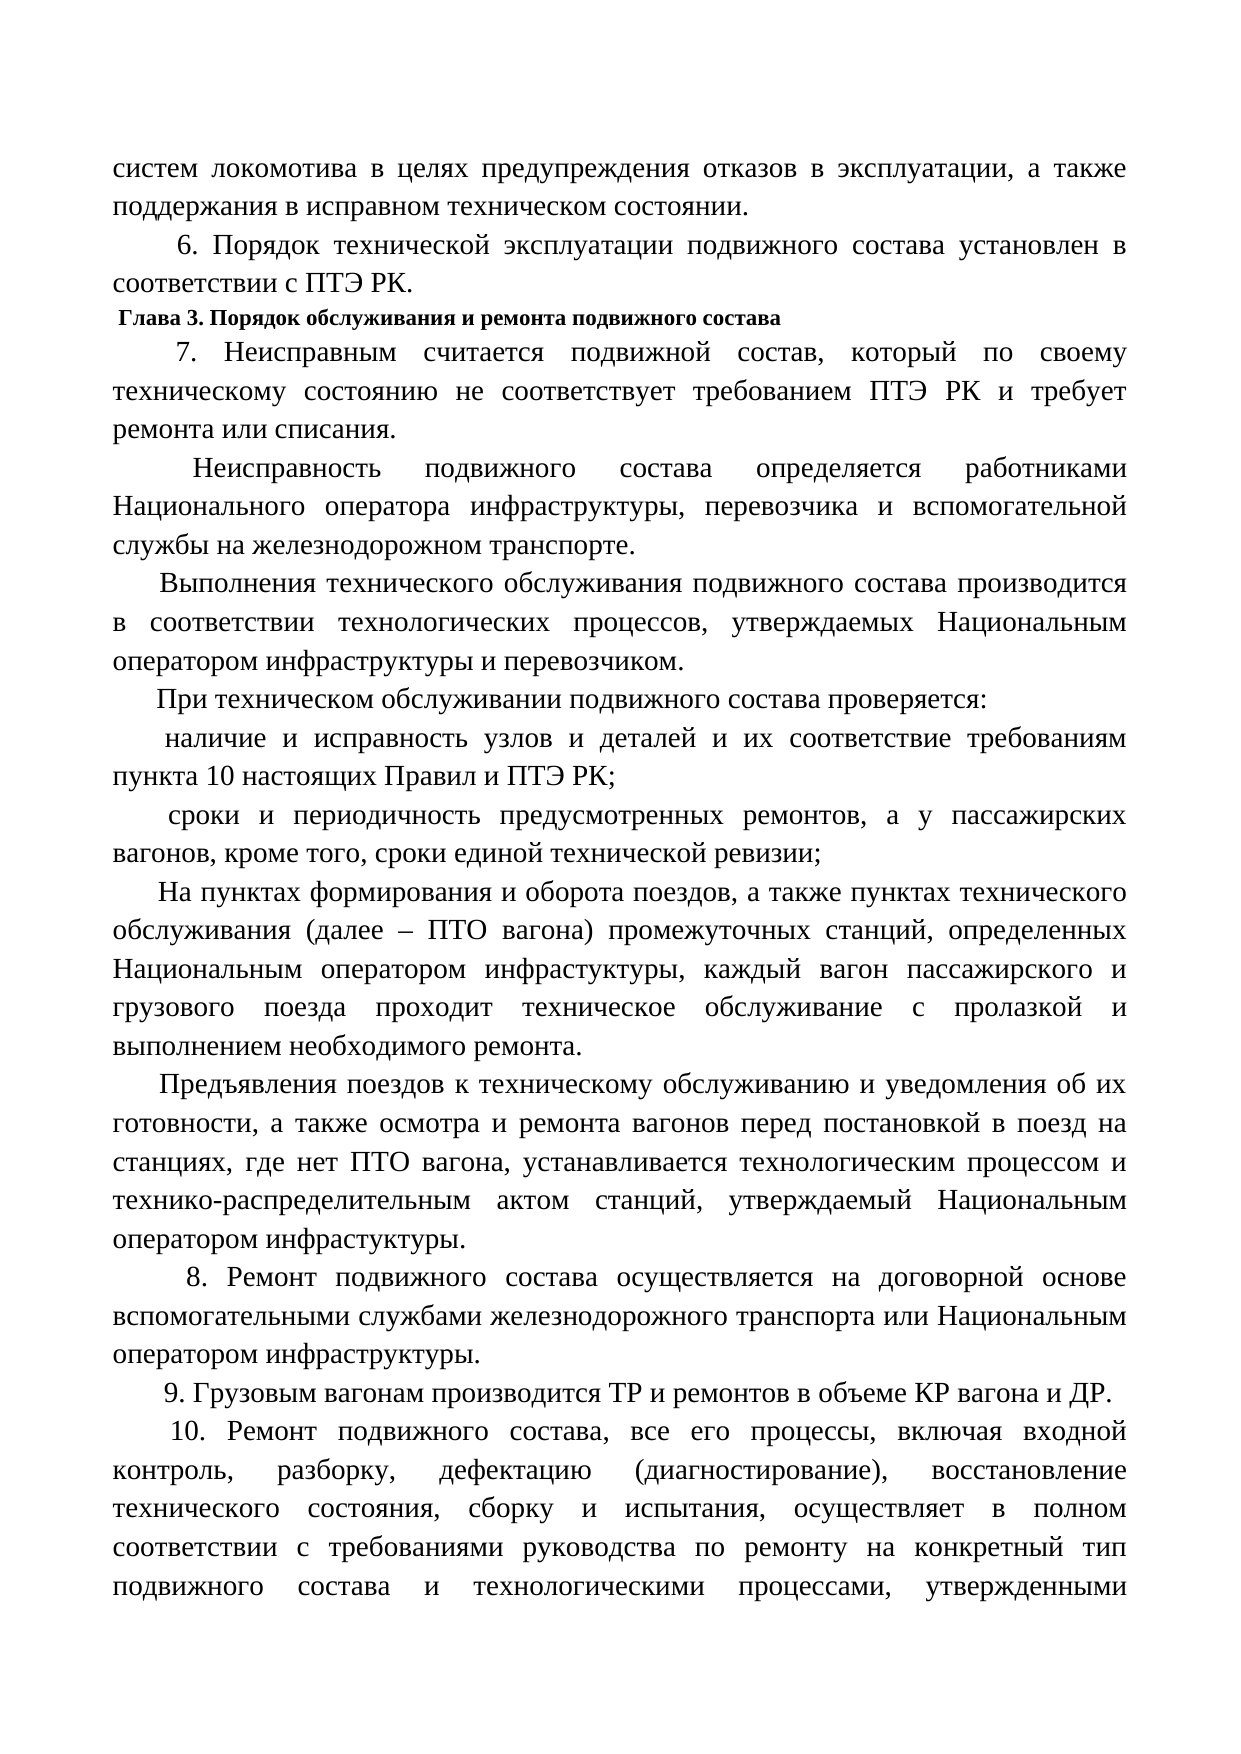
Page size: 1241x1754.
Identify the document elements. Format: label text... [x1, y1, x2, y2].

text Выполнения технического обслуживания подвижного состава производится в соответствии технологических процессов, утверждаемых Национальным оператором инфраструктуры и перевозчиком. [112, 566, 1128, 676]
text Предъявления поездов к техническому обслуживанию и уведомления об их готовности, а также осмотра и ремонта вагонов перед постановкой в поезд на станциях, где нет ПТО вагона, устанавливается технологическим процессом и технико-распределительным актом станций, утверждаемый Национальным оператором инфрастуктуры. [112, 1067, 1128, 1254]
text 6. Порядок технической эксплуатации подвижного состава установлен в соответствии с ПТЭ РК. [112, 227, 1128, 299]
text наличие и исправность узлов и деталей и их соответствие требованиям пункта 10 настоящих Правил и ПТЭ РК; [112, 720, 1128, 792]
text Глава 3. Порядок обслуживания и ремонта подвижного состава [112, 304, 1128, 331]
text сроки и периодичность предусмотренных ремонтов, а у пассажирских вагонов, кроме того, сроки единой технической ревизии; [112, 797, 1128, 869]
text Неисправность подвижного состава определяется работниками Национального оператора инфраструктуры, перевозчика и вспомогательной службы на железнодорожном транспорте. [112, 450, 1128, 561]
text При техническом обслуживании подвижного состава проверяется: [112, 681, 1128, 715]
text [112, 150, 1128, 222]
text 8. Ремонт подвижного состава осуществляется на договорной основе вспомогательными службами железнодорожного транспорта или Национальным оператором инфраструктуры. [112, 1259, 1128, 1370]
text На пунктах формирования и оборота поездов, а также пунктах технического обслуживания (далее – ПТО вагона) промежуточных станций, определенных Национальным оператором инфрастуктуры, каждый вагон пассажирского и грузового поезда проходит техническое обслуживание с пролазкой и выполнением необходимого ремонта. [112, 874, 1128, 1062]
text 7. Неисправным считается подвижной состав, который по своему техническому состоянию не соответствует требованием ПТЭ РК и требует ремонта или списания. [112, 334, 1128, 445]
text 9. Грузовым вагонам производится ТР и ремонтов в объеме КР вагона и ДР. [112, 1375, 1128, 1408]
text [112, 1413, 1128, 1601]
